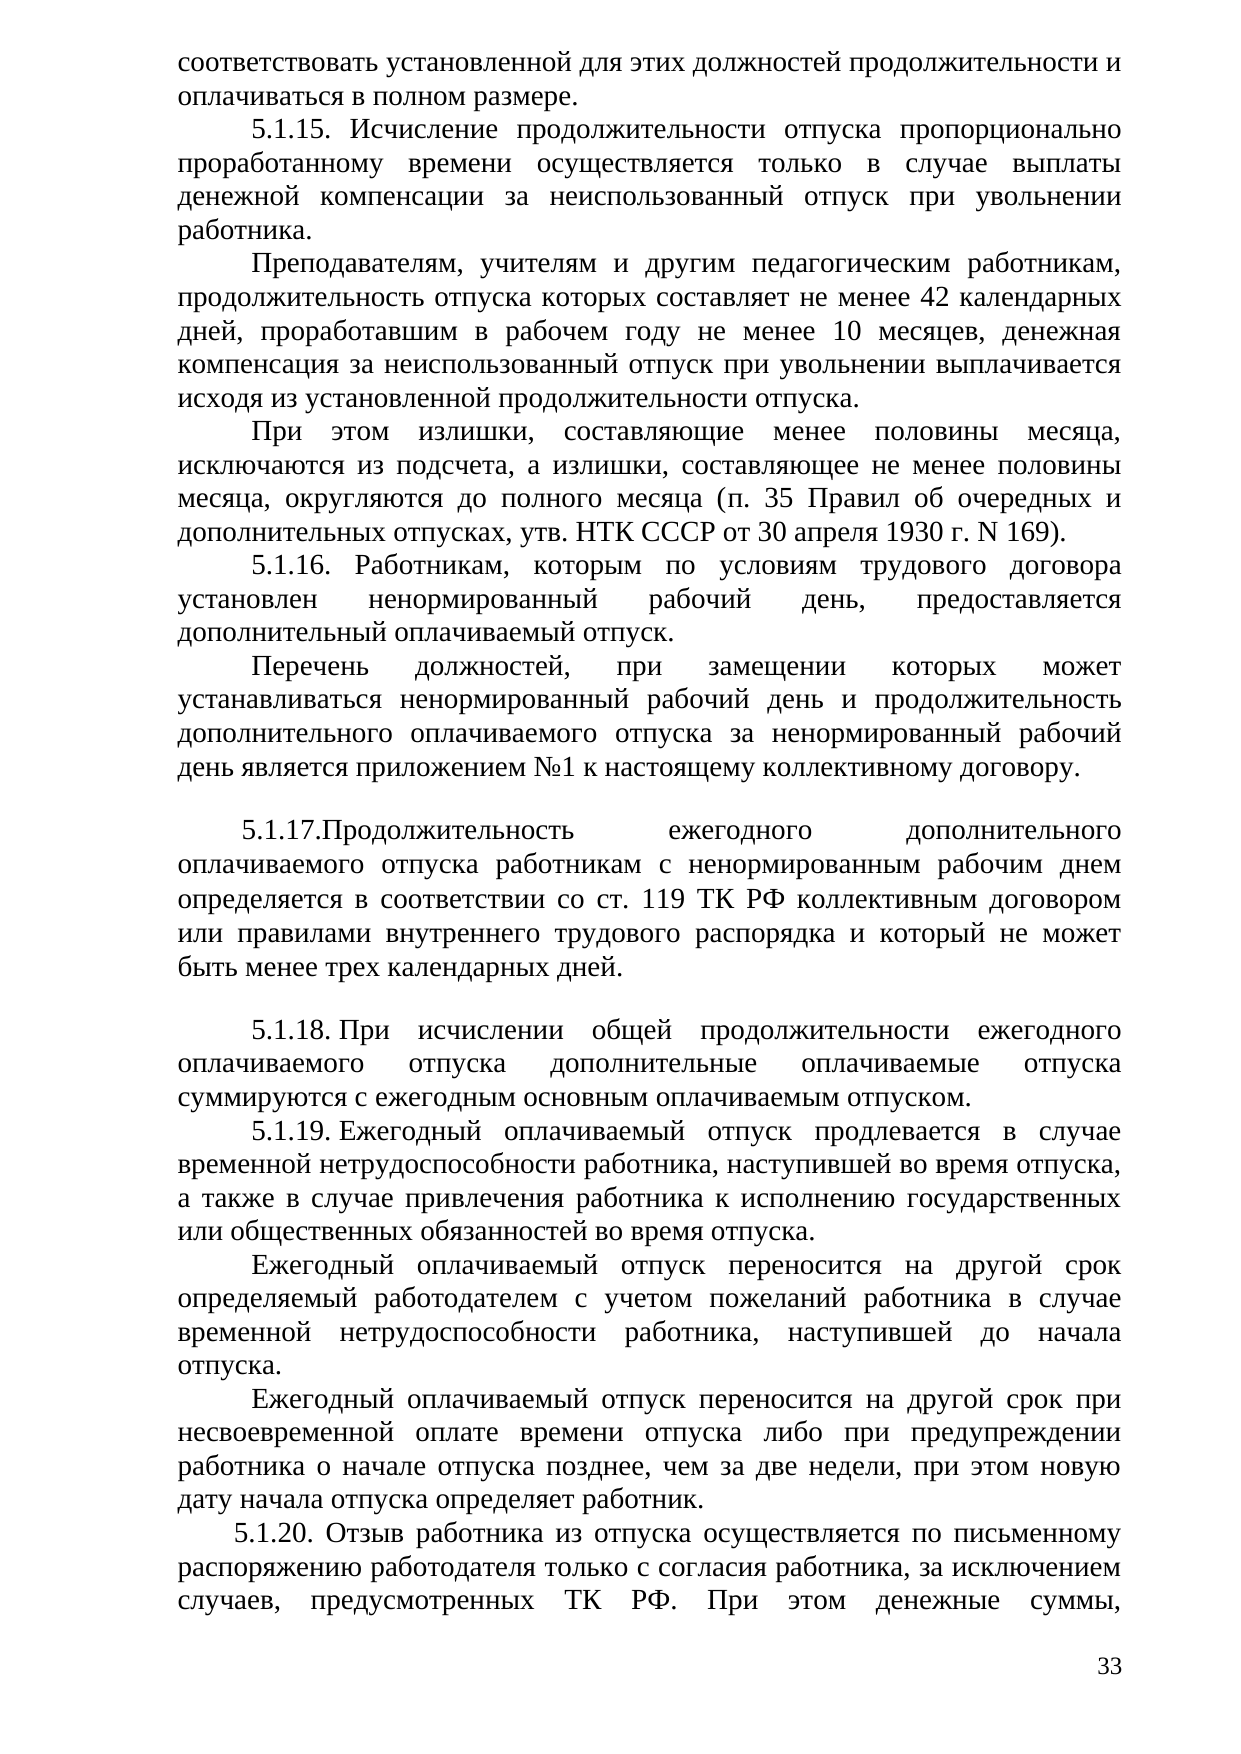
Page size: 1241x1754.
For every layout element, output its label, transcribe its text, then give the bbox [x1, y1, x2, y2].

text Перечень должностей, при замещении которых может устанавливаться ненормированный рабочий день и продолжительность дополнительного оплачиваемого отпуска за ненормированный рабочий день является приложением №1 к настоящему коллективному договору. [177, 648, 1122, 782]
text При этом излишки, составляющие менее половины месяца, исключаются из подсчета, а излишки, составляющее не менее половины месяца, округляются до полного месяца (п. 35 Правил об очередных и дополнительных отпусках, утв. НТК СССР от 30 апреля 1930 г. N 169). [177, 413, 1122, 547]
text 5.1.19. Ежегодный оплачиваемый отпуск продлевается в случае временной нетрудоспособности работника, наступившей во время отпуска, а также в случае привлечения работника к исполнению государственных или общественных обязанностей во время отпуска. [177, 1113, 1122, 1247]
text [177, 1515, 1122, 1616]
text 5.1.17.Продолжительность ежегодного дополнительного оплачиваемого отпуска работникам с ненормированным рабочим днем определяется в соответствии со ст. 119 ТК РФ коллективным договором или правилами внутреннего трудового распорядка и который не может быть менее трех календарных дней. [177, 811, 1122, 983]
text 5.1.15. Исчисление продолжительности отпуска пропорционально проработанному времени осуществляется только в случае выплаты денежной компенсации за неиспользованный отпуск при увольнении работника. [177, 111, 1122, 246]
text 5.1.16. Работникам, которым по условиям трудового договора установлен ненормированный рабочий день, предоставляется дополнительный оплачиваемый отпуск. [177, 547, 1122, 648]
text Ежегодный оплачиваемый отпуск переносится на другой срок определяемый работодателем с учетом пожеланий работника в случае временной нетрудоспособности работника, наступившей до начала отпуска. [177, 1247, 1122, 1381]
text Преподавателям, учителям и другим педагогическим работникам, продолжительность отпуска которых составляет не менее 42 календарных дней, проработавшим в рабочем году не менее 10 месяцев, денежная компенсация за неиспользованный отпуск при увольнении выплачивается исходя из установленной продолжительности отпуска. [177, 246, 1122, 413]
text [177, 44, 1122, 111]
text 5.1.18. При исчислении общей продолжительности ежегодного оплачиваемого отпуска дополнительные оплачиваемые отпуска суммируются с ежегодным основным оплачиваемым отпуском. [177, 1012, 1122, 1113]
text Ежегодный оплачиваемый отпуск переносится на другой срок при несвоевременной оплате времени отпуска либо при предупреждении работника о начале отпуска позднее, чем за две недели, при этом новую дату начала отпуска определяет работник. [177, 1381, 1122, 1515]
